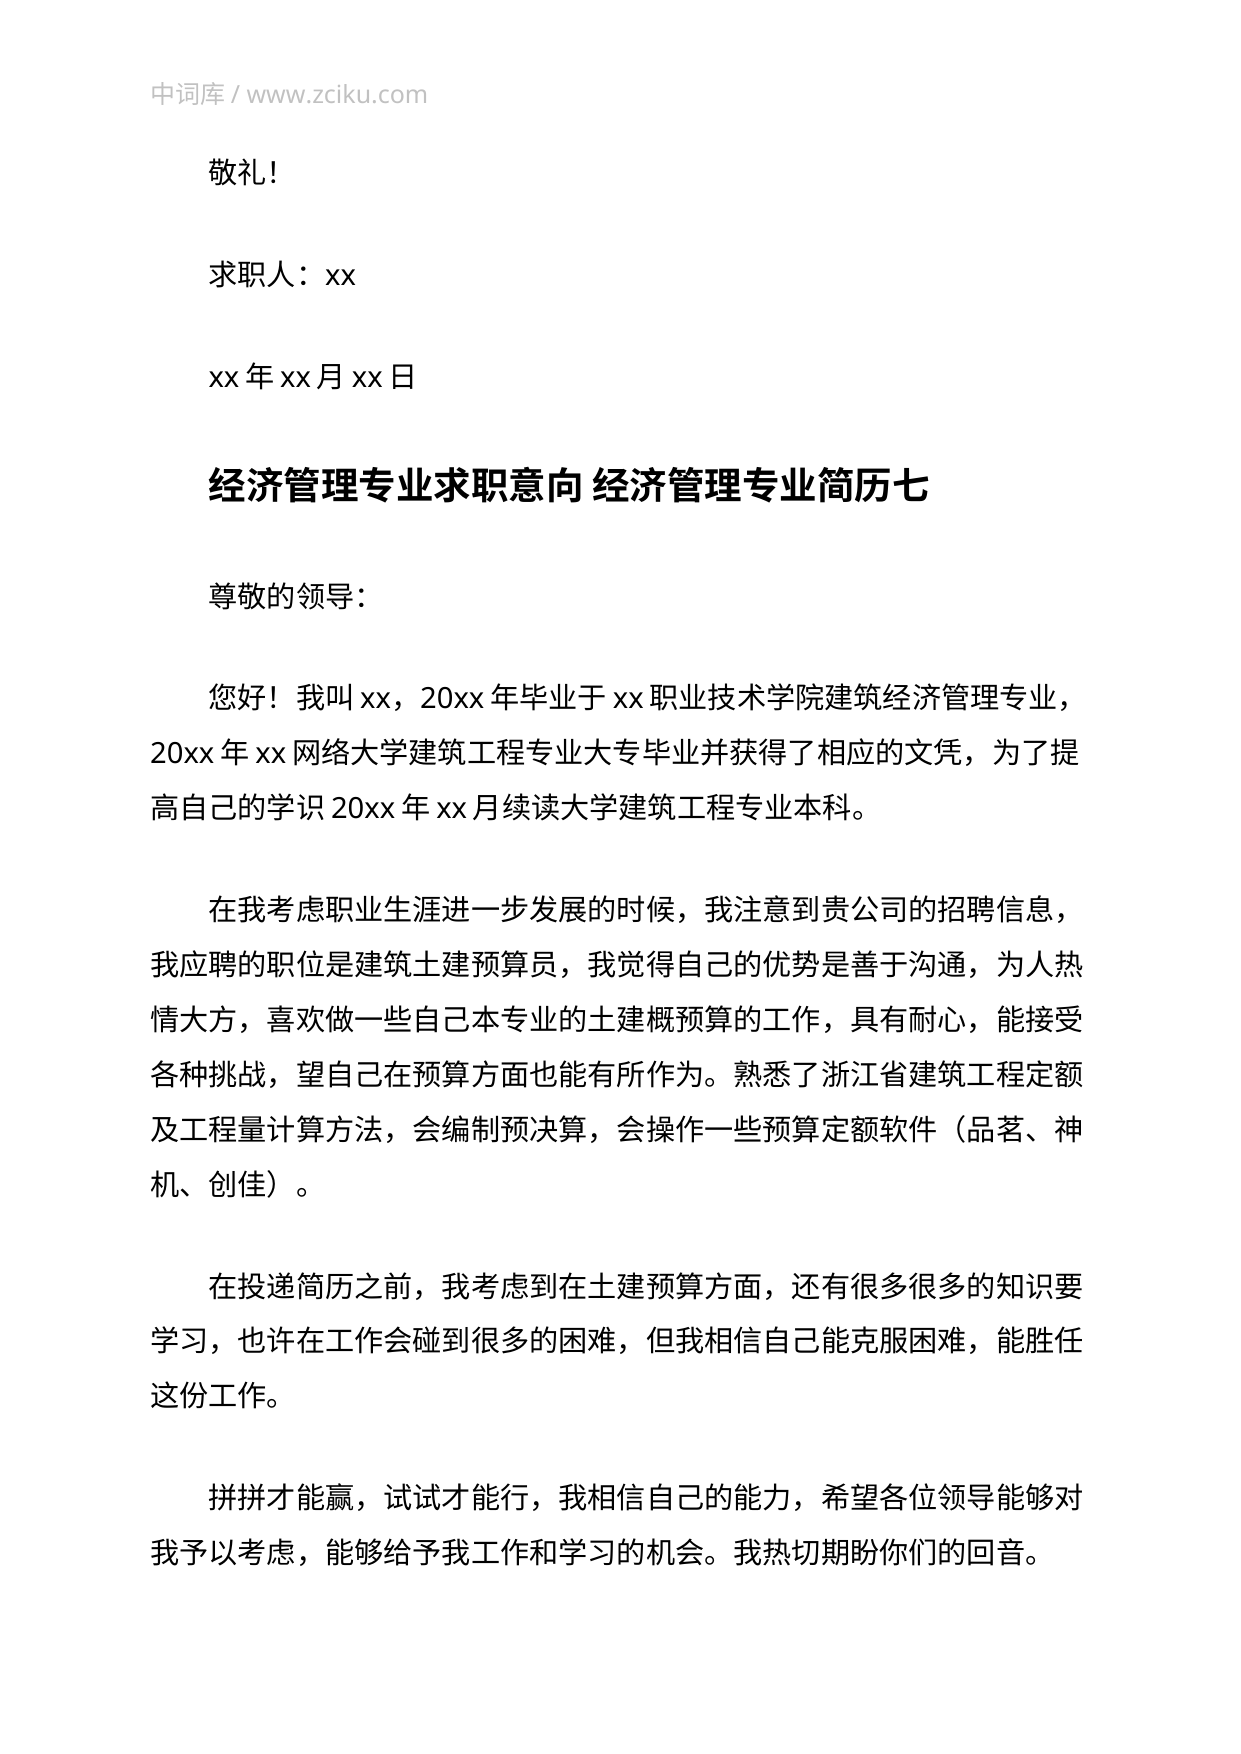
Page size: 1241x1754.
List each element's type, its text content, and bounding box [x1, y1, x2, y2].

text 您好！我叫xx，20xx年毕业于xx职业技术学院建筑经济管理专业，20xx年xx网络大学建筑工程专业大专毕业并获得了相应的文凭，为了提高自己的学识20xx年xx月续读大学建筑工程专业本科。 [150, 675, 1090, 827]
text xx年xx月xx日 [150, 354, 1090, 396]
text 敬礼！ [150, 150, 1090, 192]
text 经济管理专业求职意向 经济管理专业简历七 [150, 456, 1090, 510]
text 尊敬的领导： [150, 573, 1090, 615]
text 拼拼才能赢，试试才能行，我相信自己的能力，希望各位领导能够对我予以考虑，能够给予我工作和学习的机会。我热切期盼你们的回音。 [150, 1475, 1090, 1572]
text 在投递简历之前，我考虑到在土建预算方面，还有很多很多的知识要学习，也许在工作会碰到很多的困难，但我相信自己能克服困难，能胜任这份工作。 [150, 1263, 1090, 1415]
text 求职人：xx [150, 252, 1090, 294]
text 在我考虑职业生涯进一步发展的时候，我注意到贵公司的招聘信息，我应聘的职位是建筑土建预算员，我觉得自己的优势是善于沟通，为人热情大方，喜欢做一些自己本专业的土建概预算的工作，具有耐心，能接受各种挑战，望自己在预算方面也能有所作为。熟悉了浙江省建筑工程定额及工程量计算方法，会编制预决算，会操作一些预算定额软件（品茗、神机、创佳）。 [150, 887, 1090, 1204]
